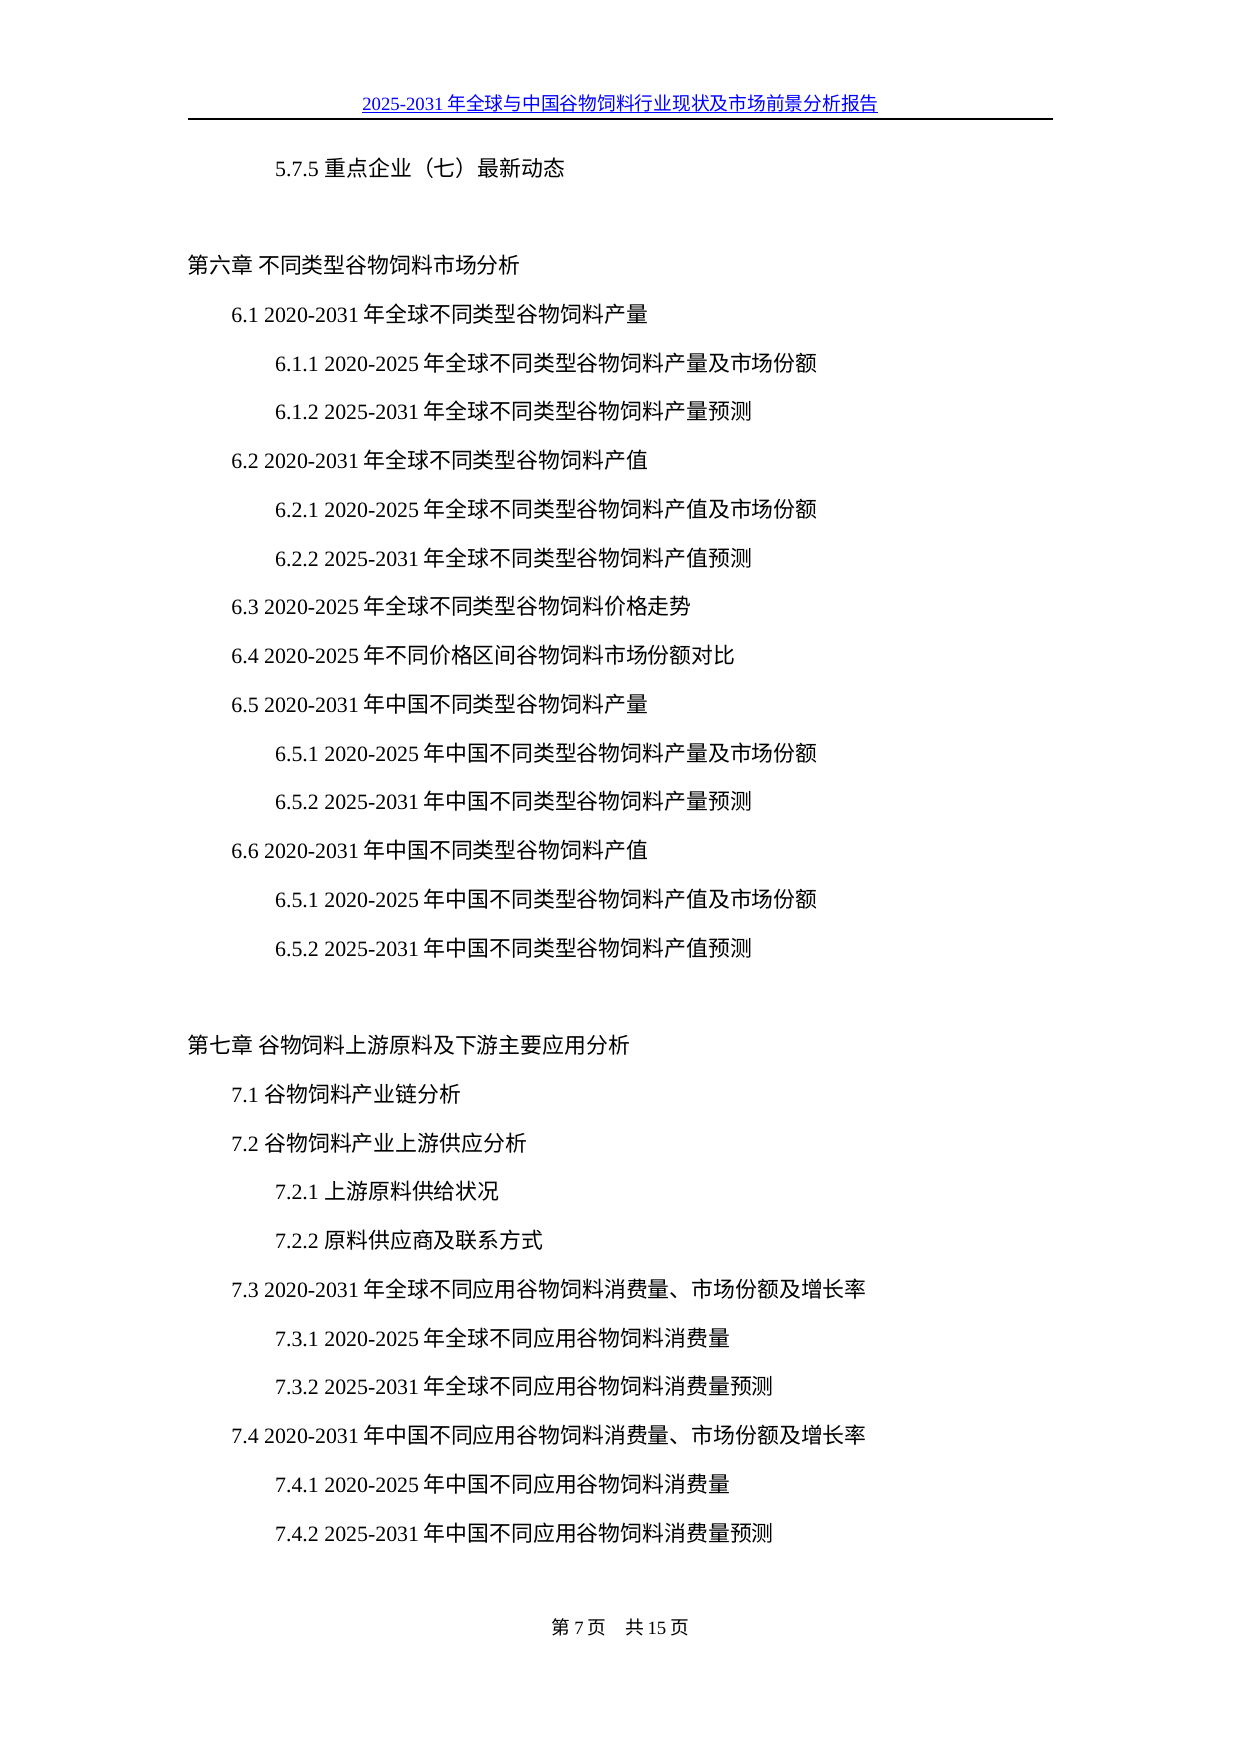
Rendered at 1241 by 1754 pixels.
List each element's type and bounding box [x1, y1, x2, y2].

text [187, 150, 1053, 1548]
